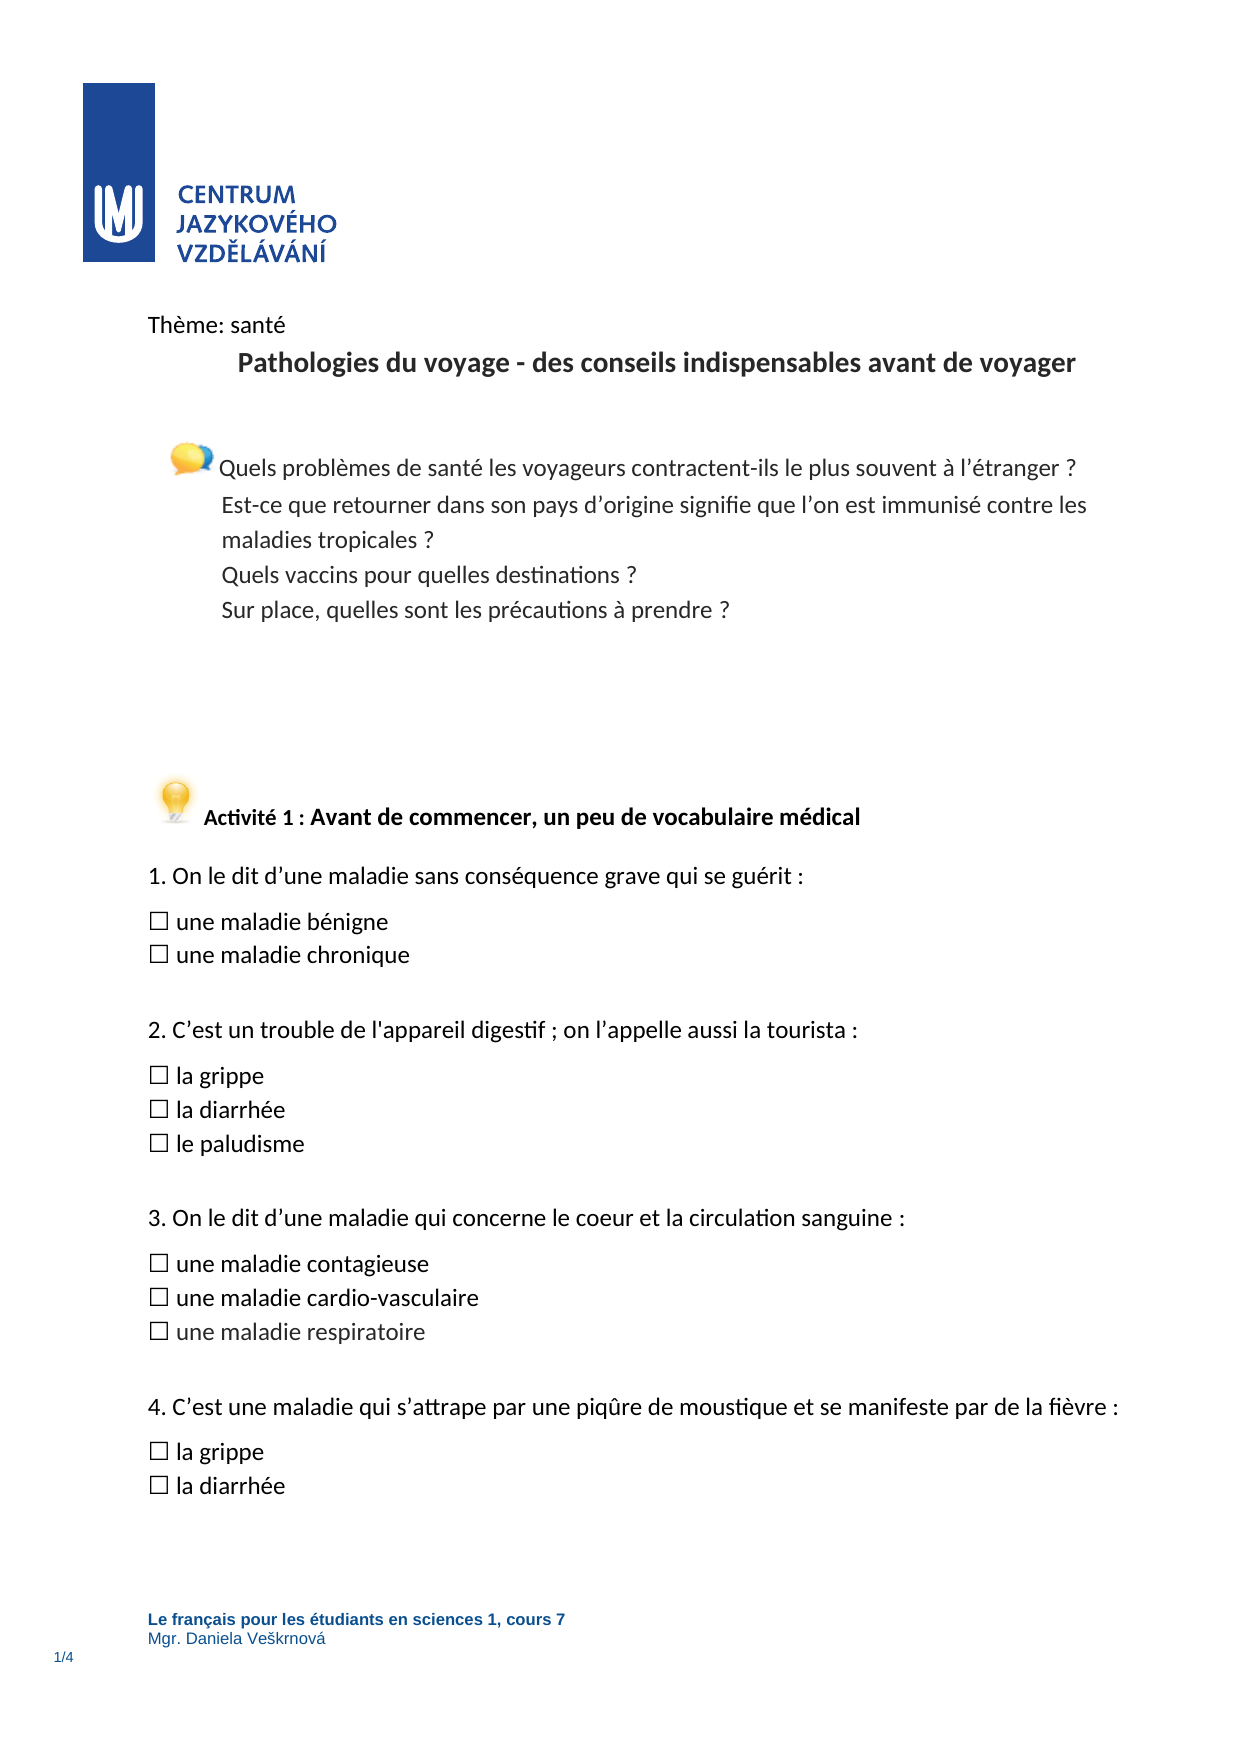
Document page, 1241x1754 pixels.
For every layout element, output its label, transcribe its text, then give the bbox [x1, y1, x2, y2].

text 2. C’est un trouble de l'appareil digestif ; on l’appelle aussi la tourista : [148, 1014, 1137, 1045]
picture [168, 426, 219, 477]
text Pathologies du voyage - des conseils indispensables avant de voyager [148, 344, 1167, 380]
text ☐ le paludisme [148, 1125, 1137, 1159]
text Thème: santé [148, 309, 1137, 340]
text ☐ la grippe [148, 1434, 1137, 1468]
text Activité 1 : Avant de commencer, un peu de vocabulaire médical [148, 770, 1137, 832]
text Sur place, quelles sont les précautions à prendre ? [148, 595, 1167, 625]
text ☐ une maladie cardio-vasculaire [148, 1279, 1137, 1314]
picture [147, 769, 204, 826]
text ☐ la grippe [148, 1057, 1137, 1091]
text Quels problèmes de santé les voyageurs contractent-ils le plus souvent à l’étranger ? [148, 426, 1167, 482]
text 3. On le dit d’une maladie qui concerne le coeur et la circulation sanguine : [148, 1202, 1137, 1233]
text ☐ une maladie contagieuse [148, 1246, 1137, 1279]
text Est-ce que retourner dans son pays d’origine signifie que l’on est immunisé contre les maladies tropicales ? [148, 490, 1167, 555]
text 1. On le dit d’une maladie sans conséquence grave qui se guérit : [148, 860, 1137, 891]
text ☐ une maladie chronique [148, 937, 1137, 971]
text ☐ une maladie respiratoire [148, 1314, 1137, 1348]
text Quels vaccins pour quelles destinations ? [148, 560, 1167, 590]
text ☐ la diarrhée [148, 1468, 1137, 1502]
text ☐ une maladie bénigne [148, 903, 1137, 937]
text 4. C’est une maladie qui s’attrape par une piqûre de moustique et se manifeste par de la fièvre : [148, 1391, 1137, 1421]
text ☐ la diarrhée [148, 1091, 1137, 1125]
